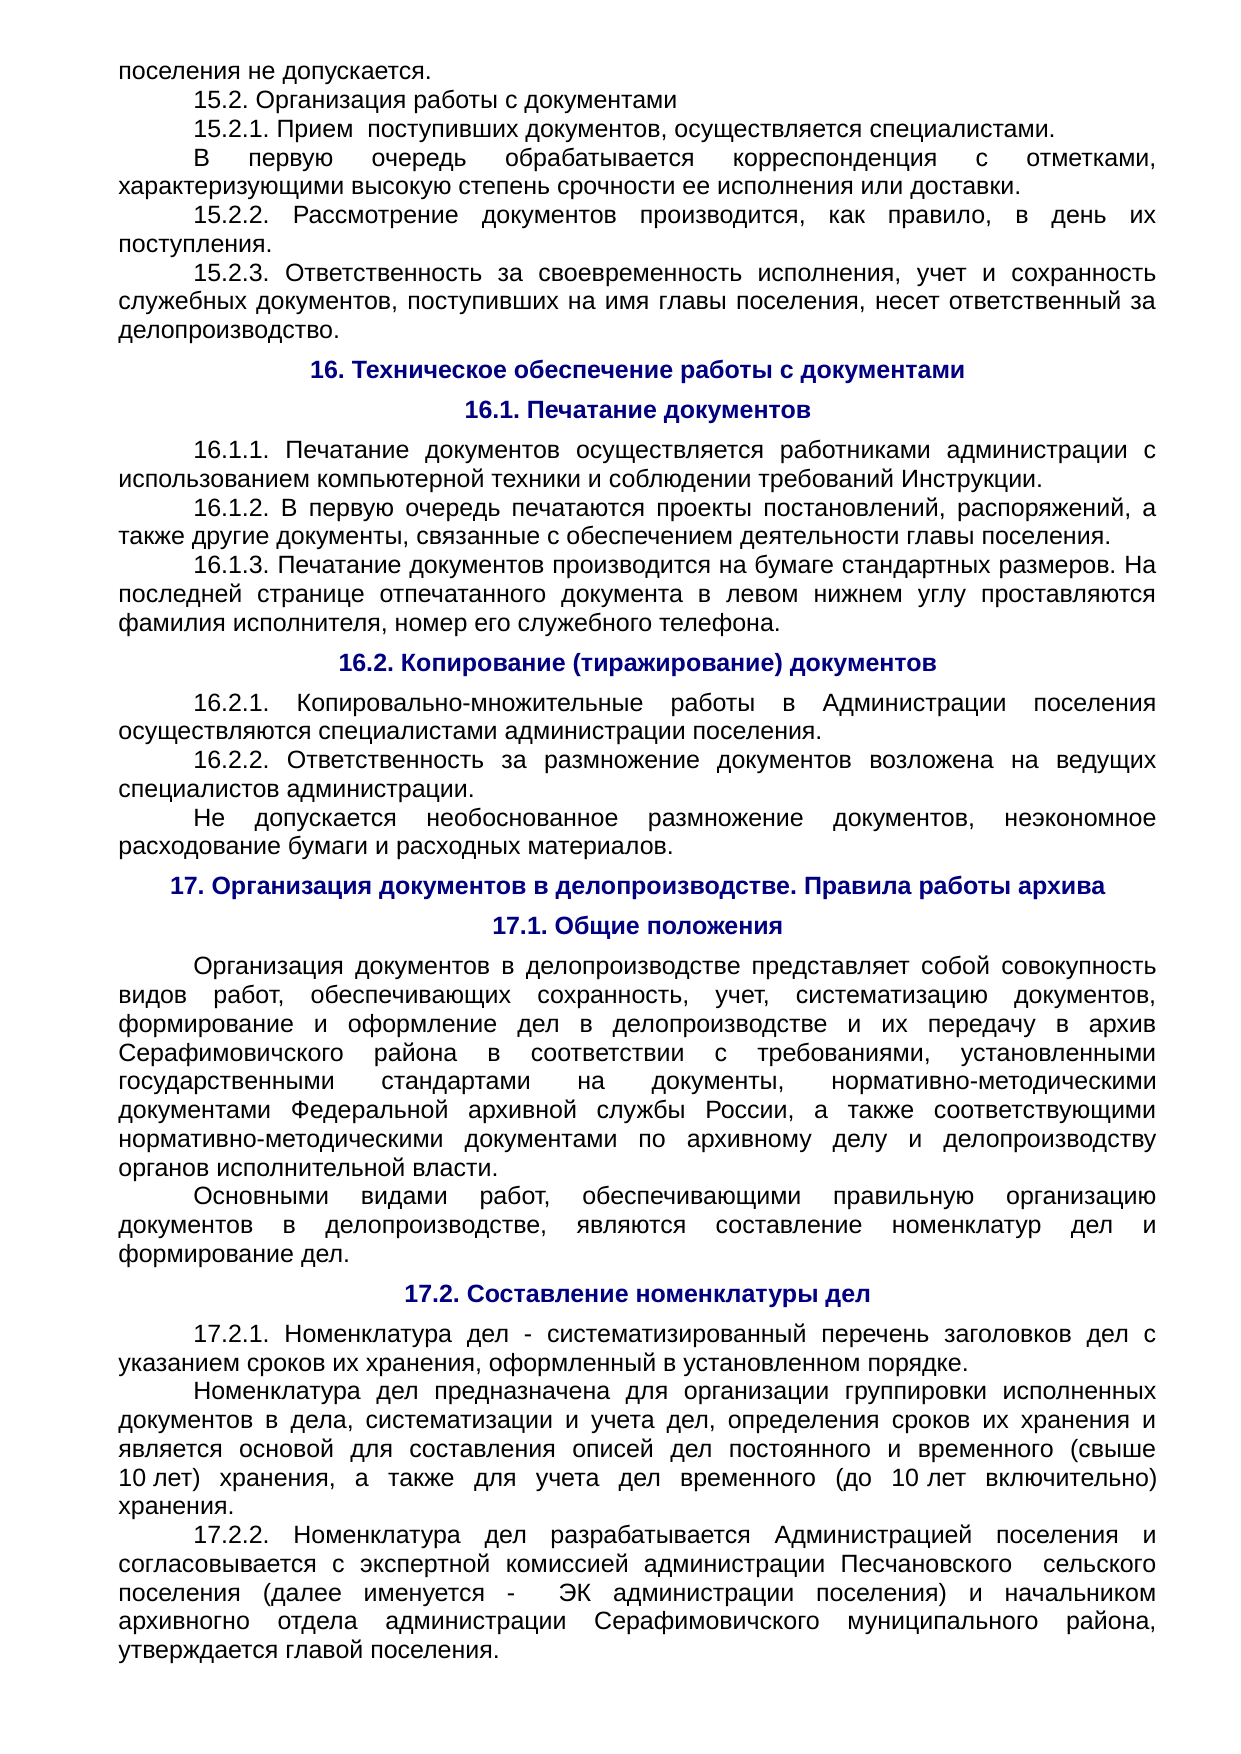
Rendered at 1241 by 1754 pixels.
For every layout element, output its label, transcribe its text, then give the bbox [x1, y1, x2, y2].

text 16.1.3. Печатание документов производится на бумаге стандартных размеров. На последней странице отпечатанного документа в левом нижнем углу проставляются фамилия исполнителя, номер его служебного телефона. [118, 550, 1157, 636]
text 17.2. Составление номенклатуры дел [118, 1279, 1157, 1307]
text 16.1.2. В первую очередь печатаются проекты постановлений, распоряжений, а также другие документы, связанные с обеспечением деятельности главы поселения. [118, 492, 1157, 550]
text Основными видами работ, обеспечивающими правильную организацию документов в делопроизводстве, являются составление номенклатур дел и формирование дел. [118, 1181, 1157, 1267]
text 15.2.3. Ответственность за своевременность исполнения, учет и сохранность служебных документов, поступивших на имя главы поселения, несет ответственный за делопроизводство. [118, 257, 1157, 344]
text 17.2.1. Номенклатура дел - систематизированный перечень заголовков дел с указанием сроков их хранения, оформленный в установленном порядке. [118, 1319, 1157, 1376]
text В первую очередь обрабатывается корреспонденция с отметками, характеризующими высокую степень срочности ее исполнения или доставки. [118, 142, 1157, 200]
text Не допускается необоснованное размножение документов, неэкономное расходование бумаги и расходных материалов. [118, 802, 1157, 860]
text 16.2.1. Копировально-множительные работы в Администрации поселения осуществляются специалистами администрации поселения. [118, 687, 1157, 745]
text Организация документов в делопроизводстве представляет собой совокупность видов работ, обеспечивающих сохранность, учет, систематизацию документов, формирование и оформление дел в делопроизводстве и их передачу в архив Серафимовичского района в соответствии с требованиями, установленными государственными стандартами на документы, нормативно-методическими документами Федеральной архивной службы России, а также соответствующими нормативно-методическими документами по архивному делу и делопроизводству органов исполнительной власти. [118, 951, 1157, 1181]
text 15.2.2. Рассмотрение документов производится, как правило, в день их поступления. [118, 200, 1157, 257]
text 15.2.1. Прием поступивших документов, осуществляется специалистами. [118, 114, 1157, 142]
text 16.1. Печатание документов [118, 395, 1157, 424]
text 16. Техническое обеспечение работы с документами [118, 355, 1157, 384]
text 17.2.2. Номенклатура дел разрабатывается Администрацией поселения и согласовывается с экспертной комиссией администрации Песчановского сельского поселения (далее именуется - ЭК администрации поселения) и начальником архивногно отдела администрации Серафимовичского муниципального района, утверждается главой поселения. [118, 1520, 1157, 1664]
text Номенклатура дел предназначена для организации группировки исполненных документов в дела, систематизации и учета дел, определения сроков их хранения и является основой для составления описей дел постоянного и временного (свыше 10 лет) хранения, а также для учета дел временного (до 10 лет включительно) хранения. [118, 1376, 1157, 1520]
text 15.2. Организация работы с документами [118, 85, 1157, 114]
text 17.1. Общие положения [118, 911, 1157, 940]
text 17. Организация документов в делопроизводстве. Правила работы архива [118, 871, 1157, 900]
text 16.2. Копирование (тиражирование) документов [118, 647, 1157, 676]
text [118, 56, 1157, 85]
text 16.1.1. Печатание документов осуществляется работниками администрации с использованием компьютерной техники и соблюдении требований Инструкции. [118, 435, 1157, 492]
text 16.2.2. Ответственность за размножение документов возложена на ведущих специалистов администрации. [118, 745, 1157, 802]
